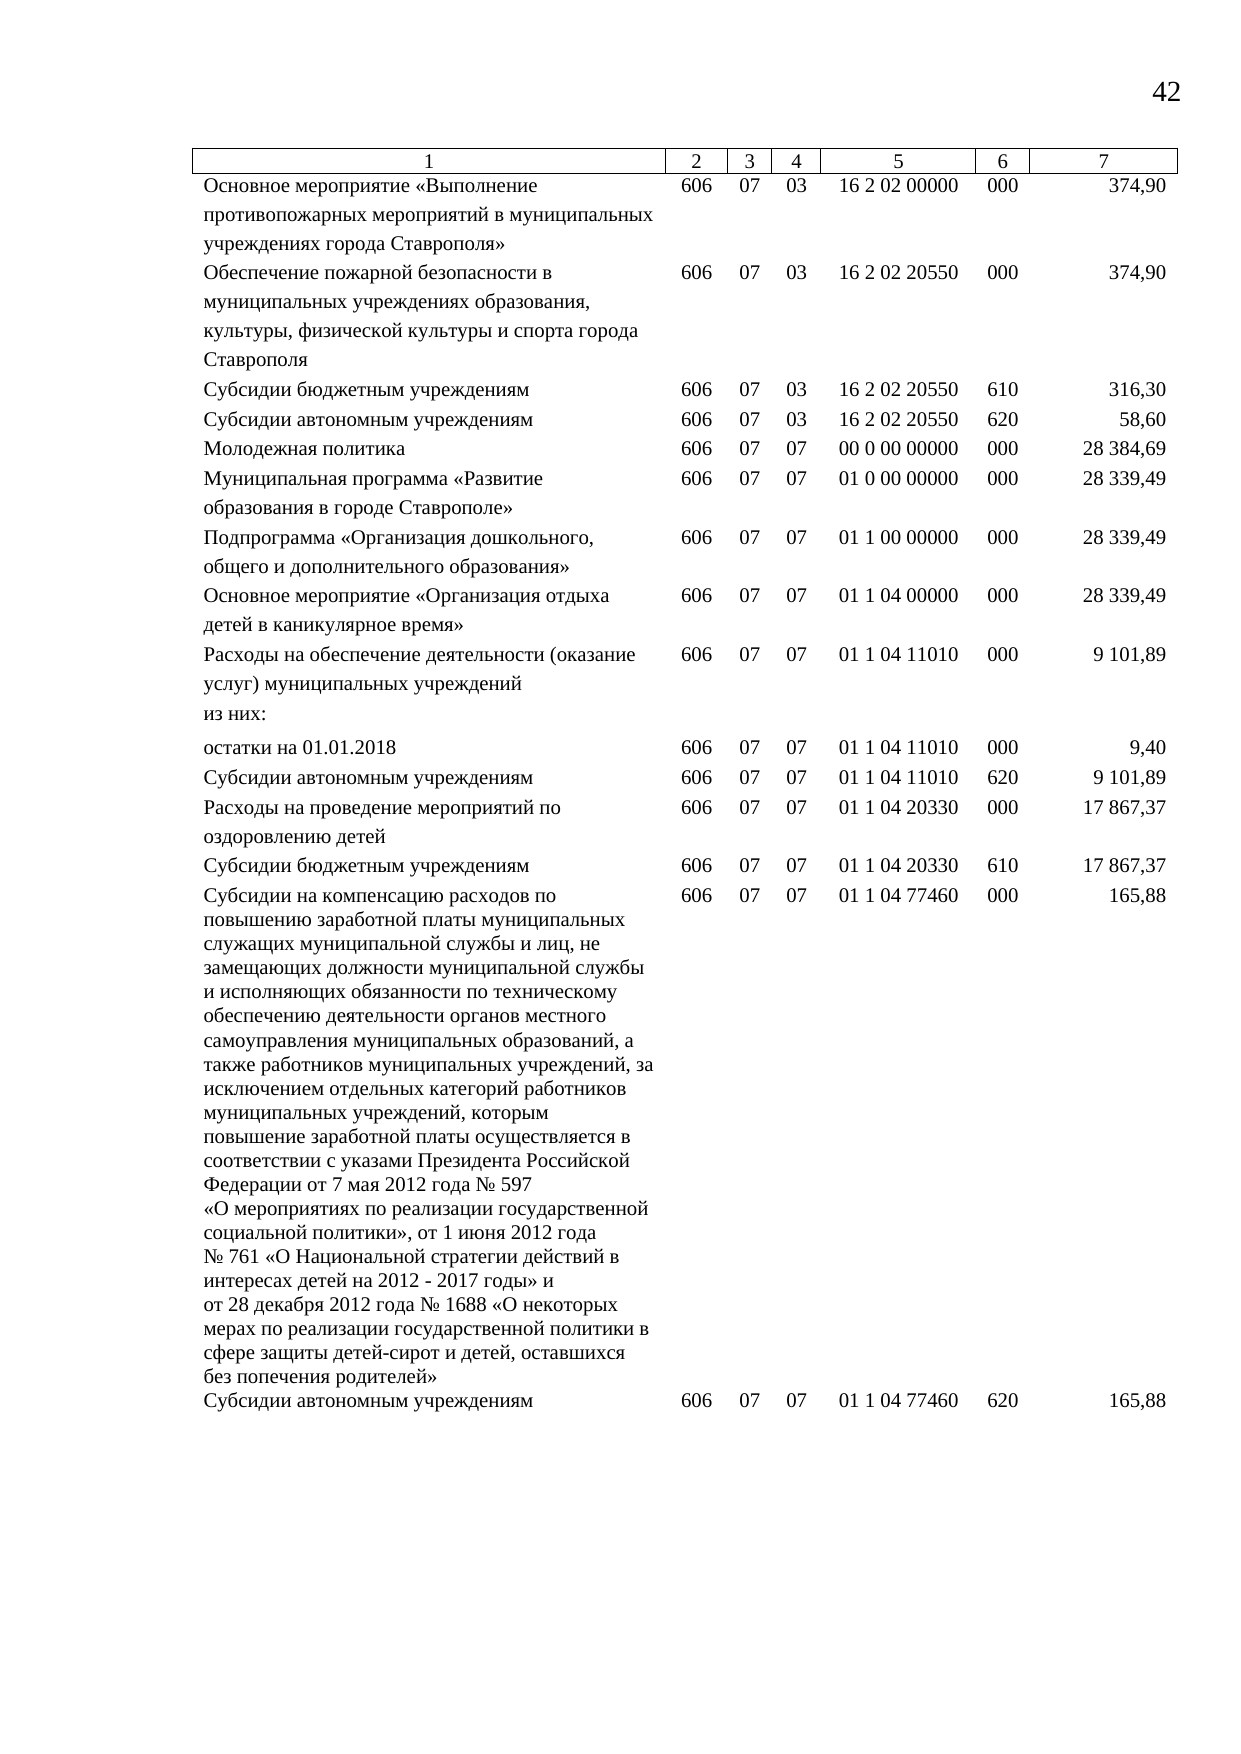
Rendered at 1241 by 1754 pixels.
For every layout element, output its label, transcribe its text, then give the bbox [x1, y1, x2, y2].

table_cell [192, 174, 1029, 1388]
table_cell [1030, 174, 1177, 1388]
table_header 6 [976, 149, 1029, 173]
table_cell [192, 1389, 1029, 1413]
table_header 4 [772, 149, 820, 173]
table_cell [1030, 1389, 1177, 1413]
table_header 1 [193, 149, 665, 173]
table_header 5 [821, 149, 975, 173]
table_header 3 [728, 149, 771, 173]
table_header 2 [666, 149, 727, 173]
table_header 7 [1030, 149, 1177, 173]
